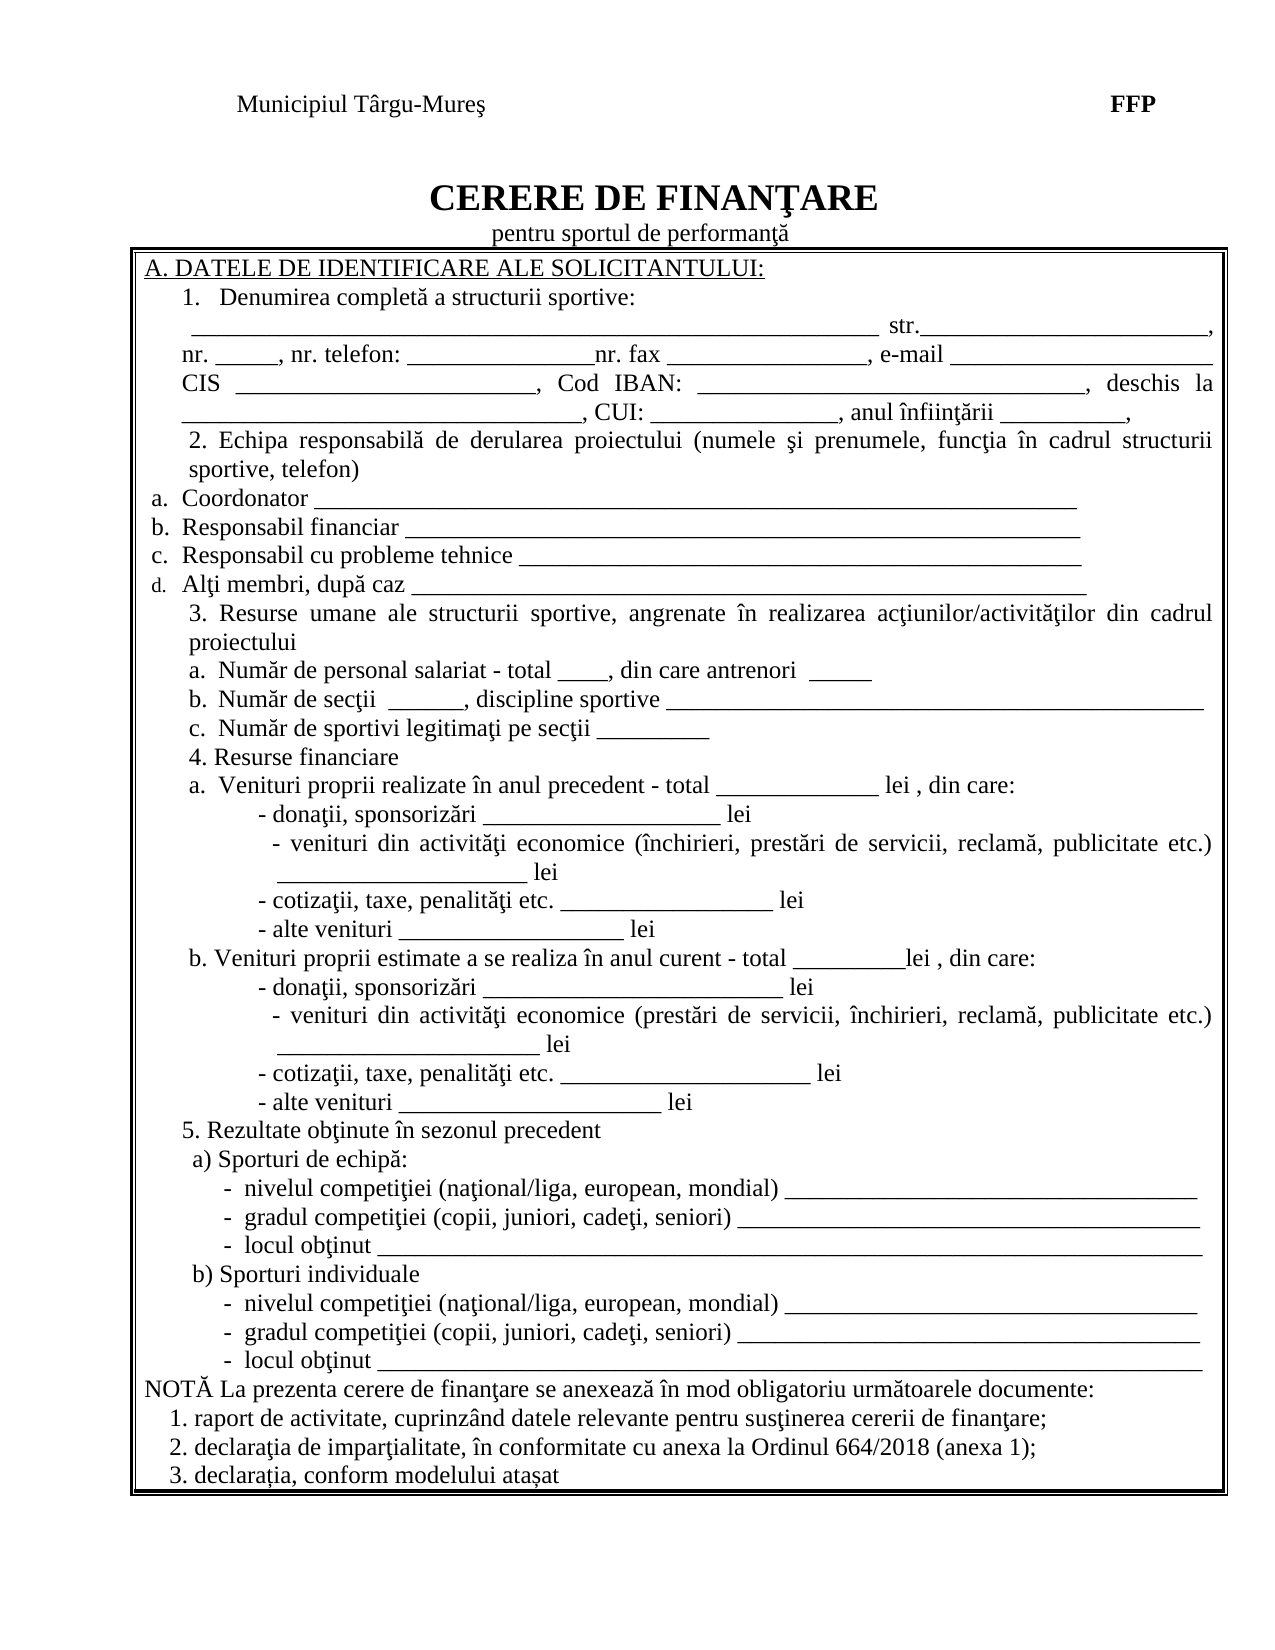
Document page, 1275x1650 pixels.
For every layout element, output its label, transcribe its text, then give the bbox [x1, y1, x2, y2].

text pentru sportul de performanţă [148, 218, 1186, 247]
text Municipiul Târgu-Mureş FFP [148, 89, 1186, 117]
subtitle CERERE DE FINANŢARE [148, 175, 1186, 218]
table_header A. DATELE DE IDENTIFICARE ALE SOLICITANTULUI: Denumirea completă a structurii sportive: _______________________________________________________ str._______________________, nr. _____, nr. telefon: _______________nr. fax ________________, e-mail _____________________ CIS ________________________, Cod IBAN: _______________________________, deschis la ________________________________, CUI: _______________, anul înfiinţării __________, 2. Echipa responsabilă de derularea proiectului (numele şi prenumele, funcţia în cadrul structurii sportive, telefon) Coordonator _____________________________________________________________ Responsabil financiar ______________________________________________________ Responsabil cu probleme tehnice _____________________________________________ Alţi membri, după caz ______________________________________________________ 3. Resurse umane ale structurii sportive, angrenate în realizarea acţiunilor/activităţilor din cadrul proiectului Număr de personal salariat - total ____, din care antrenori _____ Număr de secţii ______, discipline sportive ___________________________________________ Număr de sportivi legitimaţi pe secţii _________ 4. Resurse financiare Venituri proprii realizate în anul precedent - total _____________ lei , din care: - donaţii, sponsorizări ___________________ lei - venituri din activităţi economice (închirieri, prestări de servicii, reclamă, publicitate etc.) ____________________ lei - cotizaţii, taxe, penalităţi etc. _________________ lei - alte venituri __________________ lei b. Venituri proprii estimate a se realiza în anul curent - total _________lei , din care: - donaţii, sponsorizări ________________________ lei - venituri din activităţi economice (prestări de servicii, închirieri, reclamă, publicitate etc.) _____________________ lei - cotizaţii, taxe, penalităţi etc. ____________________ lei - alte venituri _____________________ lei 5. Rezultate obţinute în sezonul precedent a) Sporturi de echipă: - nivelul competiţiei (naţional/liga, european, mondial) _________________________________ - gradul competiţiei (copii, juniori, cadeţi, seniori) _____________________________________ - locul obţinut __________________________________________________________________ b) Sporturi individuale - nivelul competiţiei (naţional/liga, european, mondial) _________________________________ - gradul competiţiei (copii, juniori, cadeţi, seniori) _____________________________________ - locul obţinut __________________________________________________________________ NOTĂ La prezenta cerere de finanţare se anexează în mod obligatoriu următoarele documente: 1. raport de activitate, cuprinzând datele relevante pentru susţinerea cererii de finanţare; 2. declaraţia de imparţialitate, în conformitate cu anexa la Ordinul 664/2018 (anexa 1); 3. declarația, conform modelului atașat [136, 253, 1222, 1489]
